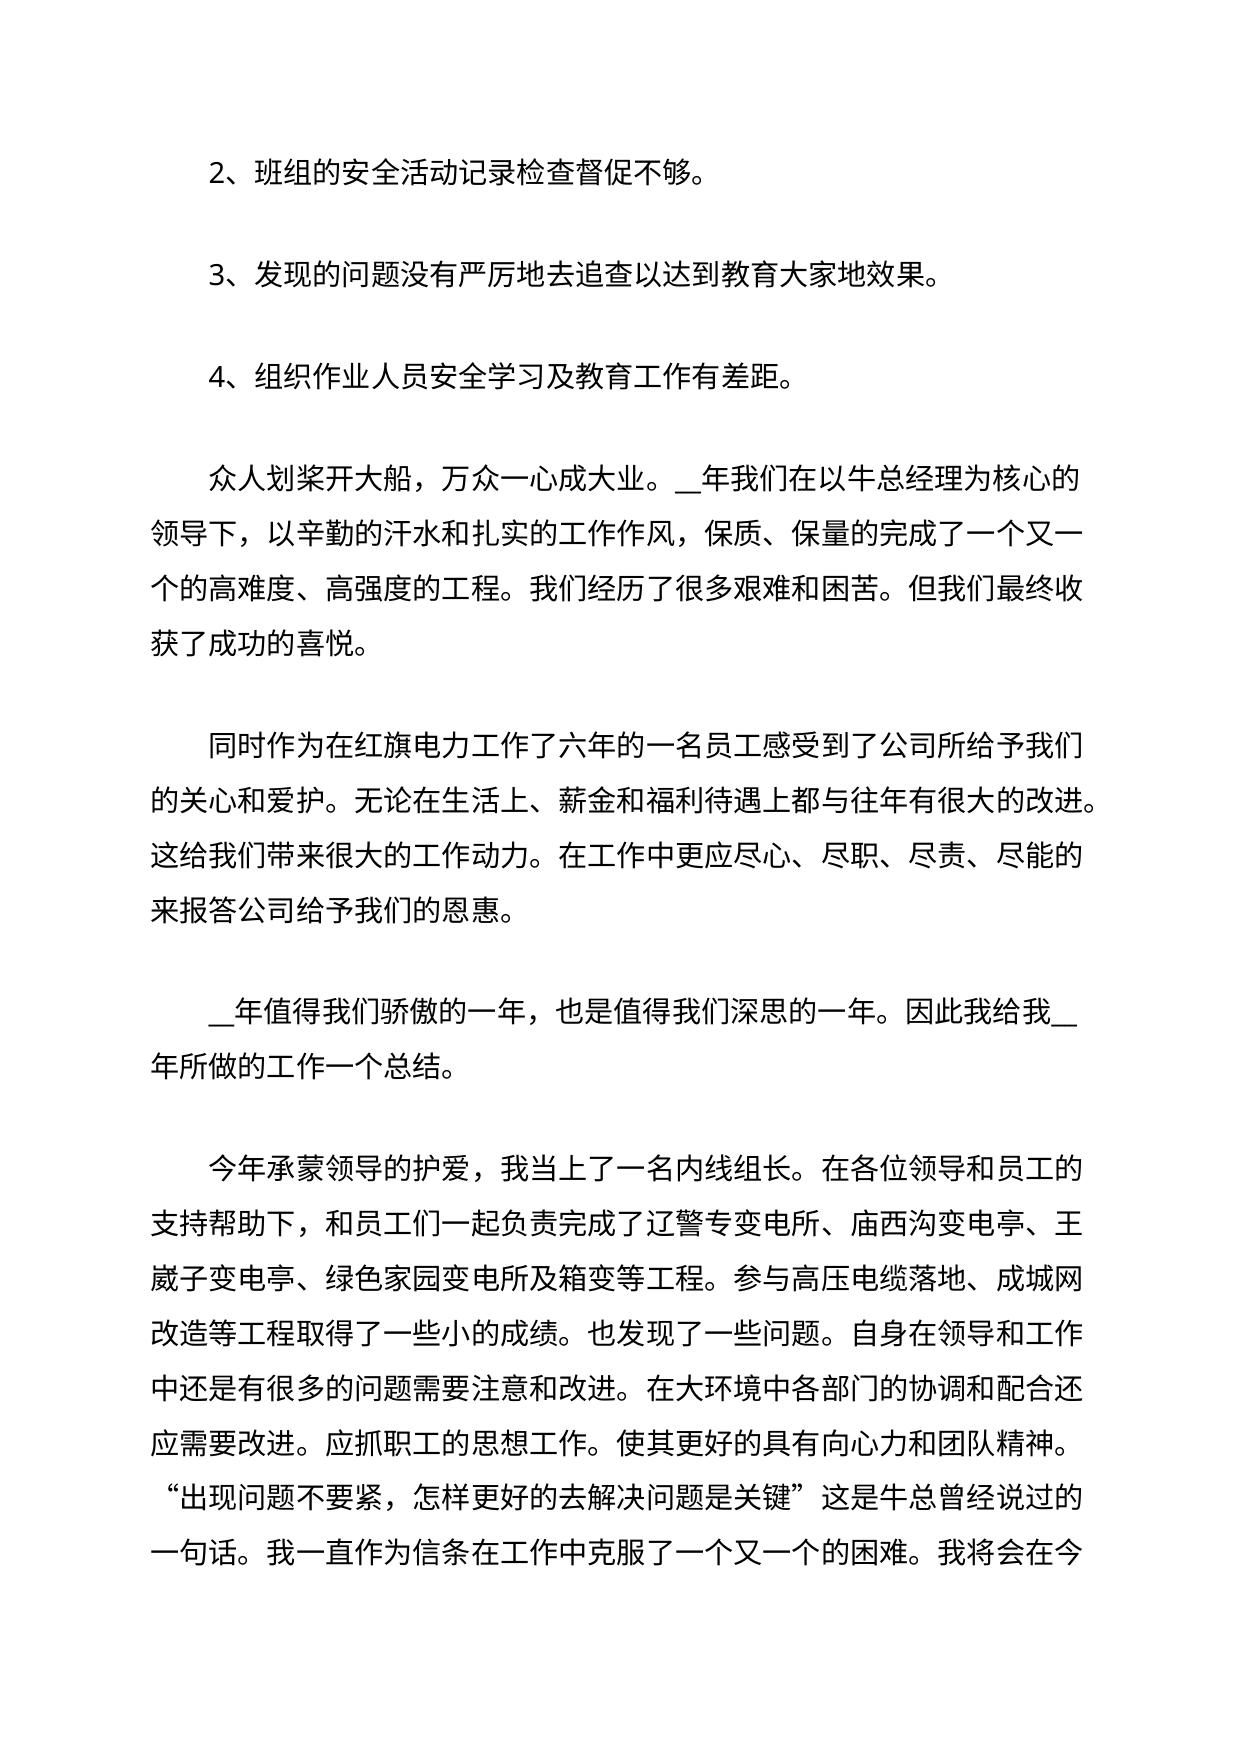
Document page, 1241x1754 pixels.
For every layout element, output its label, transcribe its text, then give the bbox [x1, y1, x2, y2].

text __年值得我们骄傲的一年，也是值得我们深思的一年。因此我给我__年所做的工作一个总结。 [150, 989, 1090, 1086]
text 2、班组的安全活动记录检查督促不够。 [150, 150, 1090, 192]
text 同时作为在红旗电力工作了六年的一名员工感受到了公司所给予我们的关心和爱护。无论在生活上、薪金和福利待遇上都与往年有很大的改进。这给我们带来很大的工作动力。在工作中更应尽心、尽职、尽责、尽能的来报答公司给予我们的恩惠。 [150, 722, 1090, 929]
text 3、发现的问题没有严厉地去追查以达到教育大家地效果。 [150, 252, 1090, 294]
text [150, 1146, 1090, 1572]
text 众人划桨开大船，万众一心成大业。__年我们在以牛总经理为核心的领导下，以辛勤的汗水和扎实的工作作风，保质、保量的完成了一个又一个的高难度、高强度的工程。我们经历了很多艰难和困苦。但我们最终收获了成功的喜悦。 [150, 456, 1090, 663]
text 4、组织作业人员安全学习及教育工作有差距。 [150, 354, 1090, 396]
